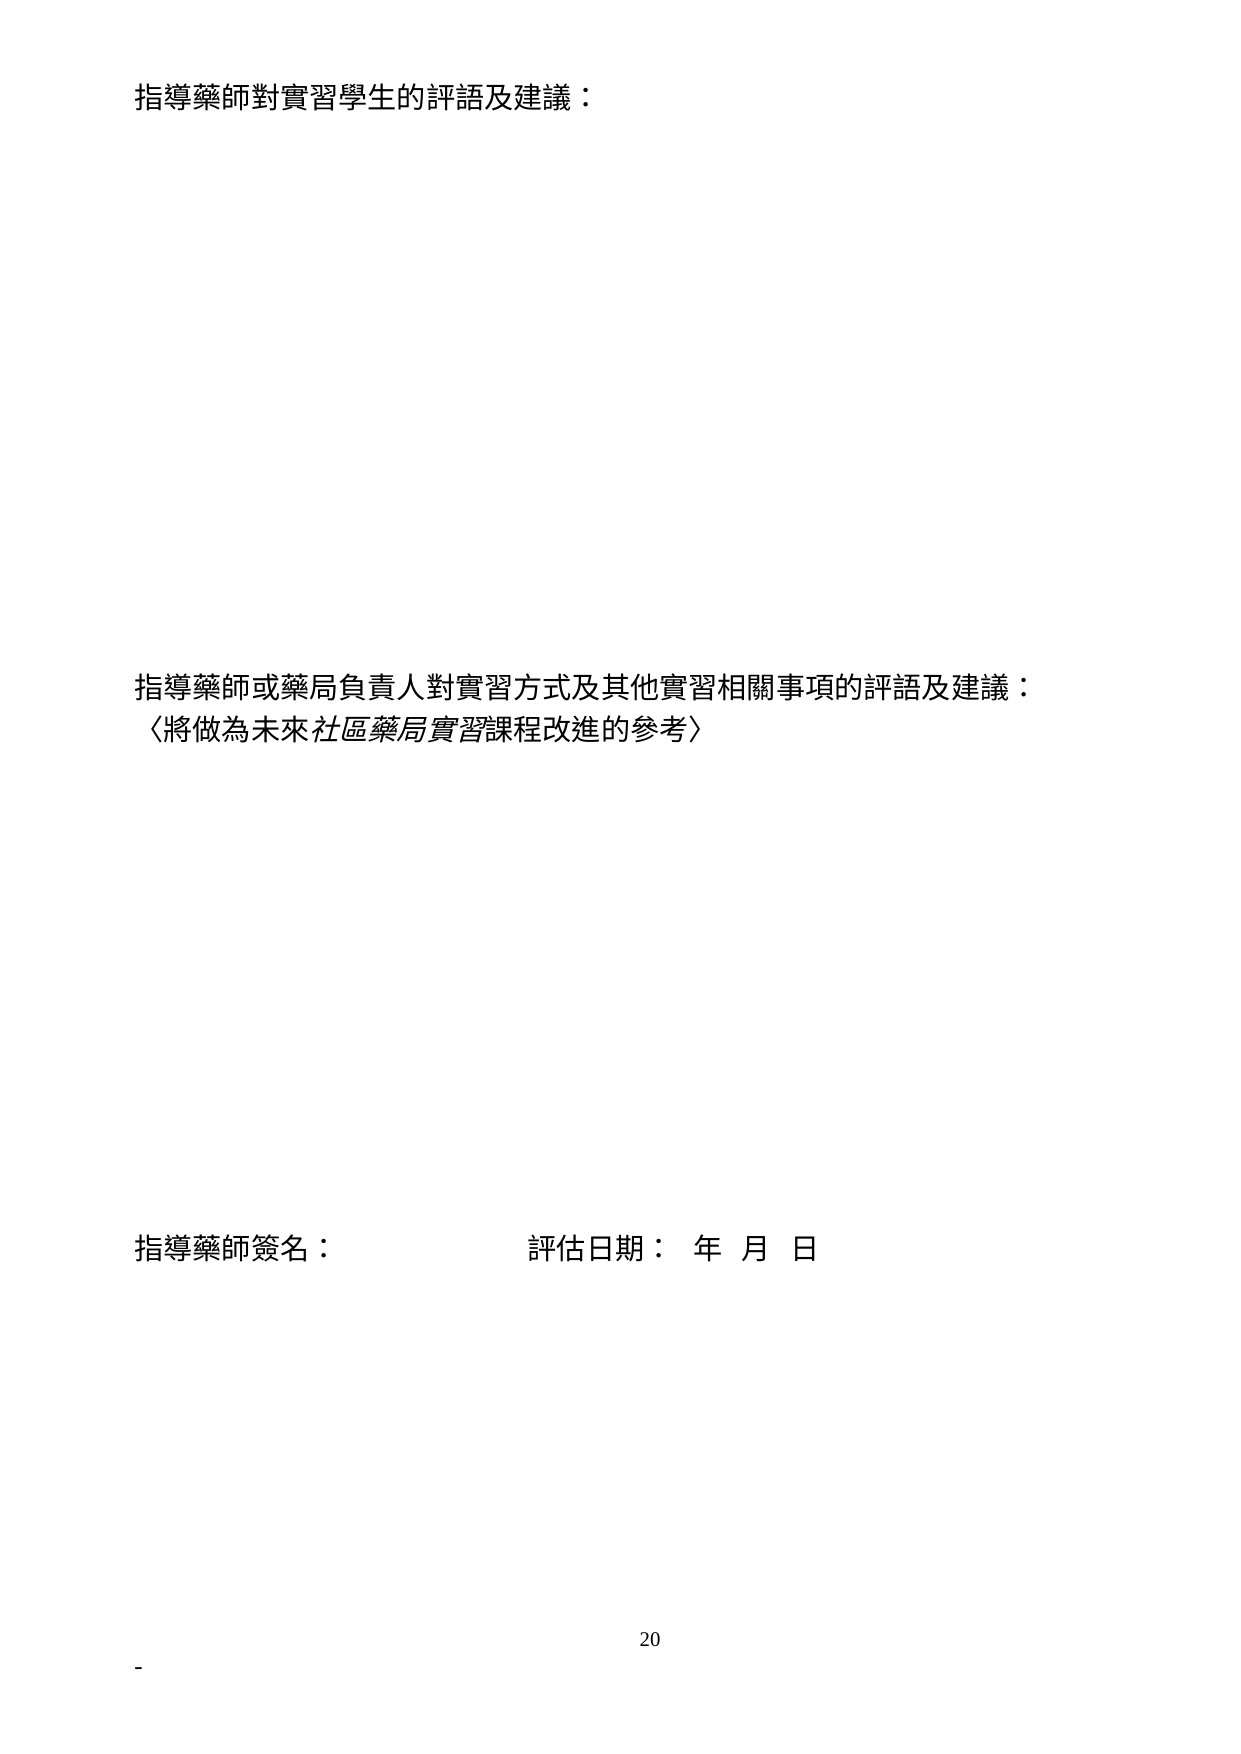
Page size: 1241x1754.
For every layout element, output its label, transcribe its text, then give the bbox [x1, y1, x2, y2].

text 指導藥師或藥局負責人對實習方式及其他實習相關事項的評語及建議： [134, 664, 1165, 707]
text 指導藥師對實習學生的評語及建議： [134, 75, 1165, 117]
text 〈將做為未來社區藥局實習課程改進的參考〉 [134, 707, 1165, 749]
text 指導藥師簽名： 評估日期： 年 月 日 [134, 1225, 1165, 1268]
